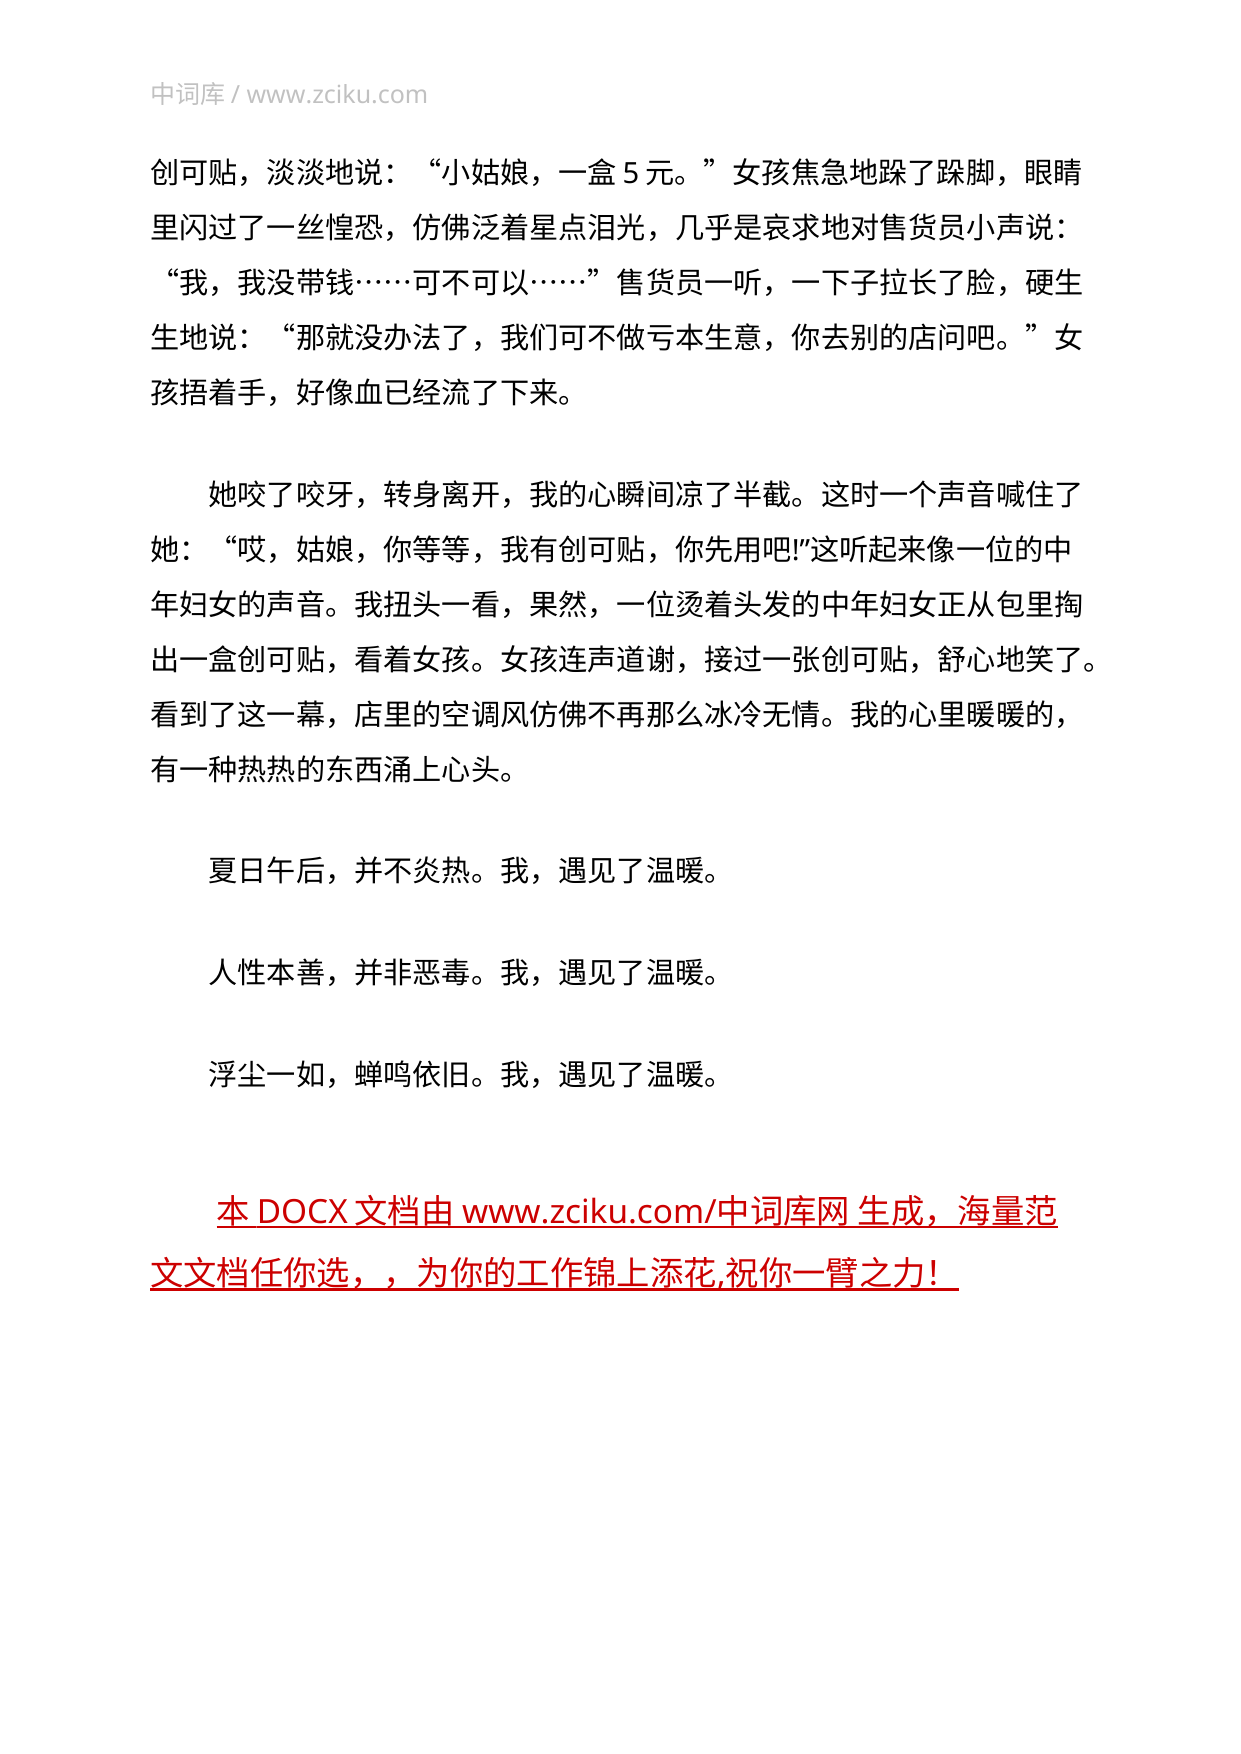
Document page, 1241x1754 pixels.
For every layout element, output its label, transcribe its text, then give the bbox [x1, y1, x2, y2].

text 浮尘一如，蝉鸣依旧。我，遇见了温暖。 [150, 1051, 1090, 1094]
text 本DOCX文档由 www.zciku.com/中词库网 生成，海量范文文档任你选，，为你的工作锦上添花,祝你一臂之力！ [150, 1184, 1090, 1296]
text 人性本善，并非恶毒。我，遇见了温暖。 [150, 949, 1090, 992]
text 她咬了咬牙，转身离开，我的心瞬间凉了半截。这时一个声音喊住了她：“哎，姑娘，你等等，我有创可贴，你先用吧!”这听起来像一位的中年妇女的声音。我扭头一看，果然，一位烫着头发的中年妇女正从包里掏出一盒创可贴，看着女孩。女孩连声道谢，接过一张创可贴，舒心地笑了。看到了这一幕，店里的空调风仿佛不再那么冰冷无情。我的心里暖暖的，有一种热热的东西涌上心头。 [150, 471, 1090, 788]
text 夏日午后，并不炎热。我，遇见了温暖。 [150, 848, 1090, 890]
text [150, 150, 1090, 412]
